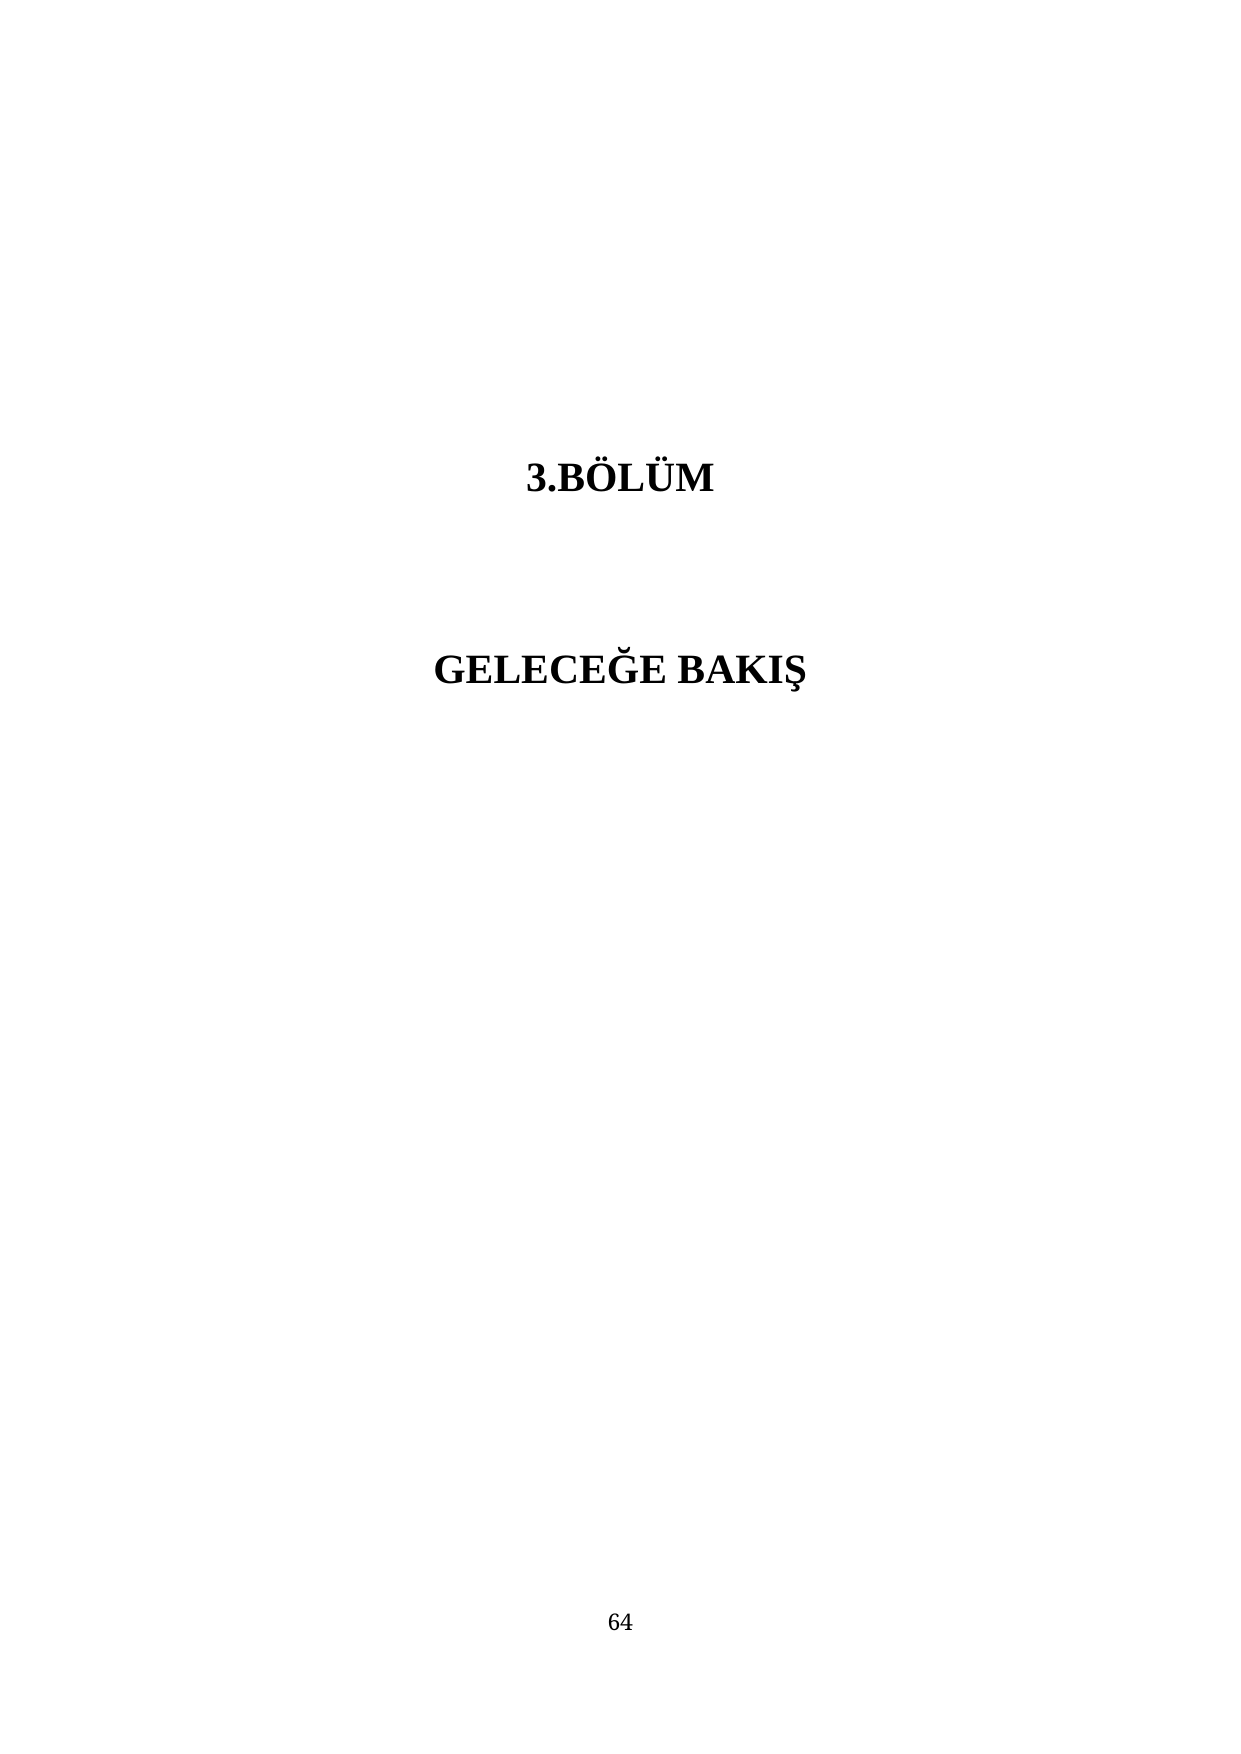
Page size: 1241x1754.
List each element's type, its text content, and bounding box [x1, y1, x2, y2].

text 3.BÖLÜM [148, 452, 1092, 500]
text GELECEĞE BAKIŞ [148, 644, 1092, 692]
